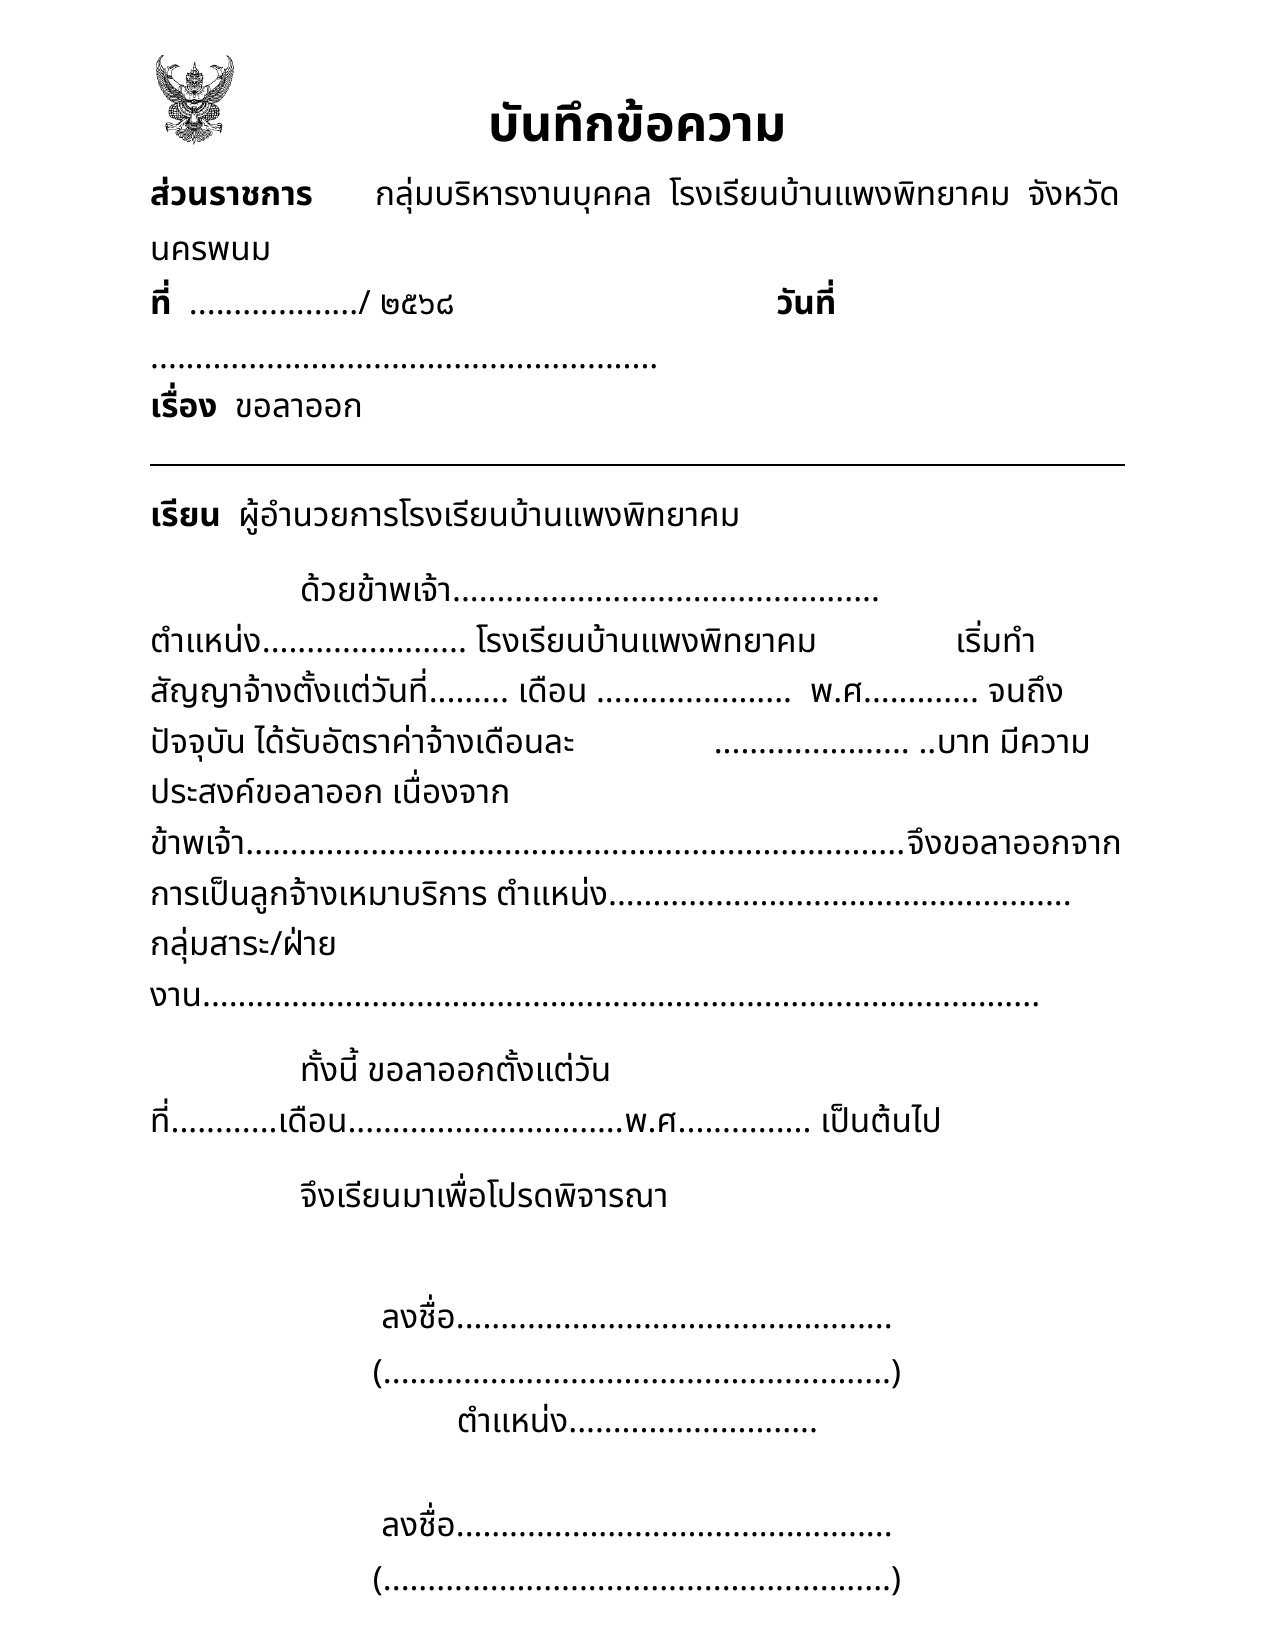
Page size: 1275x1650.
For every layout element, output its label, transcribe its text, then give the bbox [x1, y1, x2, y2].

text ทั้งนี้ ขอลาออกตั้งแต่วันที่............เดือน...............................พ.ศ............... เป็นต้นไป [150, 1046, 1125, 1147]
text เรื่อง ขอลาออก [150, 382, 1125, 432]
text เรียน ผู้อำนวยการโรงเรียนบ้านแพงพิทยาคม [150, 491, 1125, 541]
text (.........................................................) [150, 1348, 1125, 1393]
text ลงชื่อ................................................. [150, 1500, 1125, 1551]
text ลงชื่อ................................................. [150, 1293, 1125, 1344]
text บันทึกข้อความ [150, 89, 1125, 164]
text ที่ .................../ ๒๕๖๘ วันที่ ......................................................... [150, 279, 1125, 378]
text (.........................................................) [150, 1555, 1125, 1600]
picture [150, 55, 239, 145]
text จึงเรียนมาเพื่อโปรดพิจารณา [150, 1172, 1125, 1223]
text ส่วนราชการ กลุ่มบริหารงานบุคคล โรงเรียนบ้านแพงพิทยาคม จังหวัดนครพนม [150, 170, 1125, 275]
text ตำแหน่ง............................ [150, 1397, 1125, 1447]
text ด้วยข้าพเจ้า................................................ ตำแหน่ง....................... โรงเรียนบ้านแพงพิทยาคม เริ่มทำสัญญาจ้างตั้งแต่วันที่......... เดือน ...................... พ.ศ............. จนถึงปัจจุบัน ได้รับอัตราค่าจ้างเดือนละ ...................... ..บาท มีความประสงค์ขอลาออก เนื่องจากข้าพเจ้า..........................................................................จึงขอลาออกจากการเป็นลูกจ้างเหมาบริการ ตำแหน่ง.................................................... กลุ่มสาระ/ฝ่ายงาน.............................................................................................. [150, 566, 1125, 1021]
